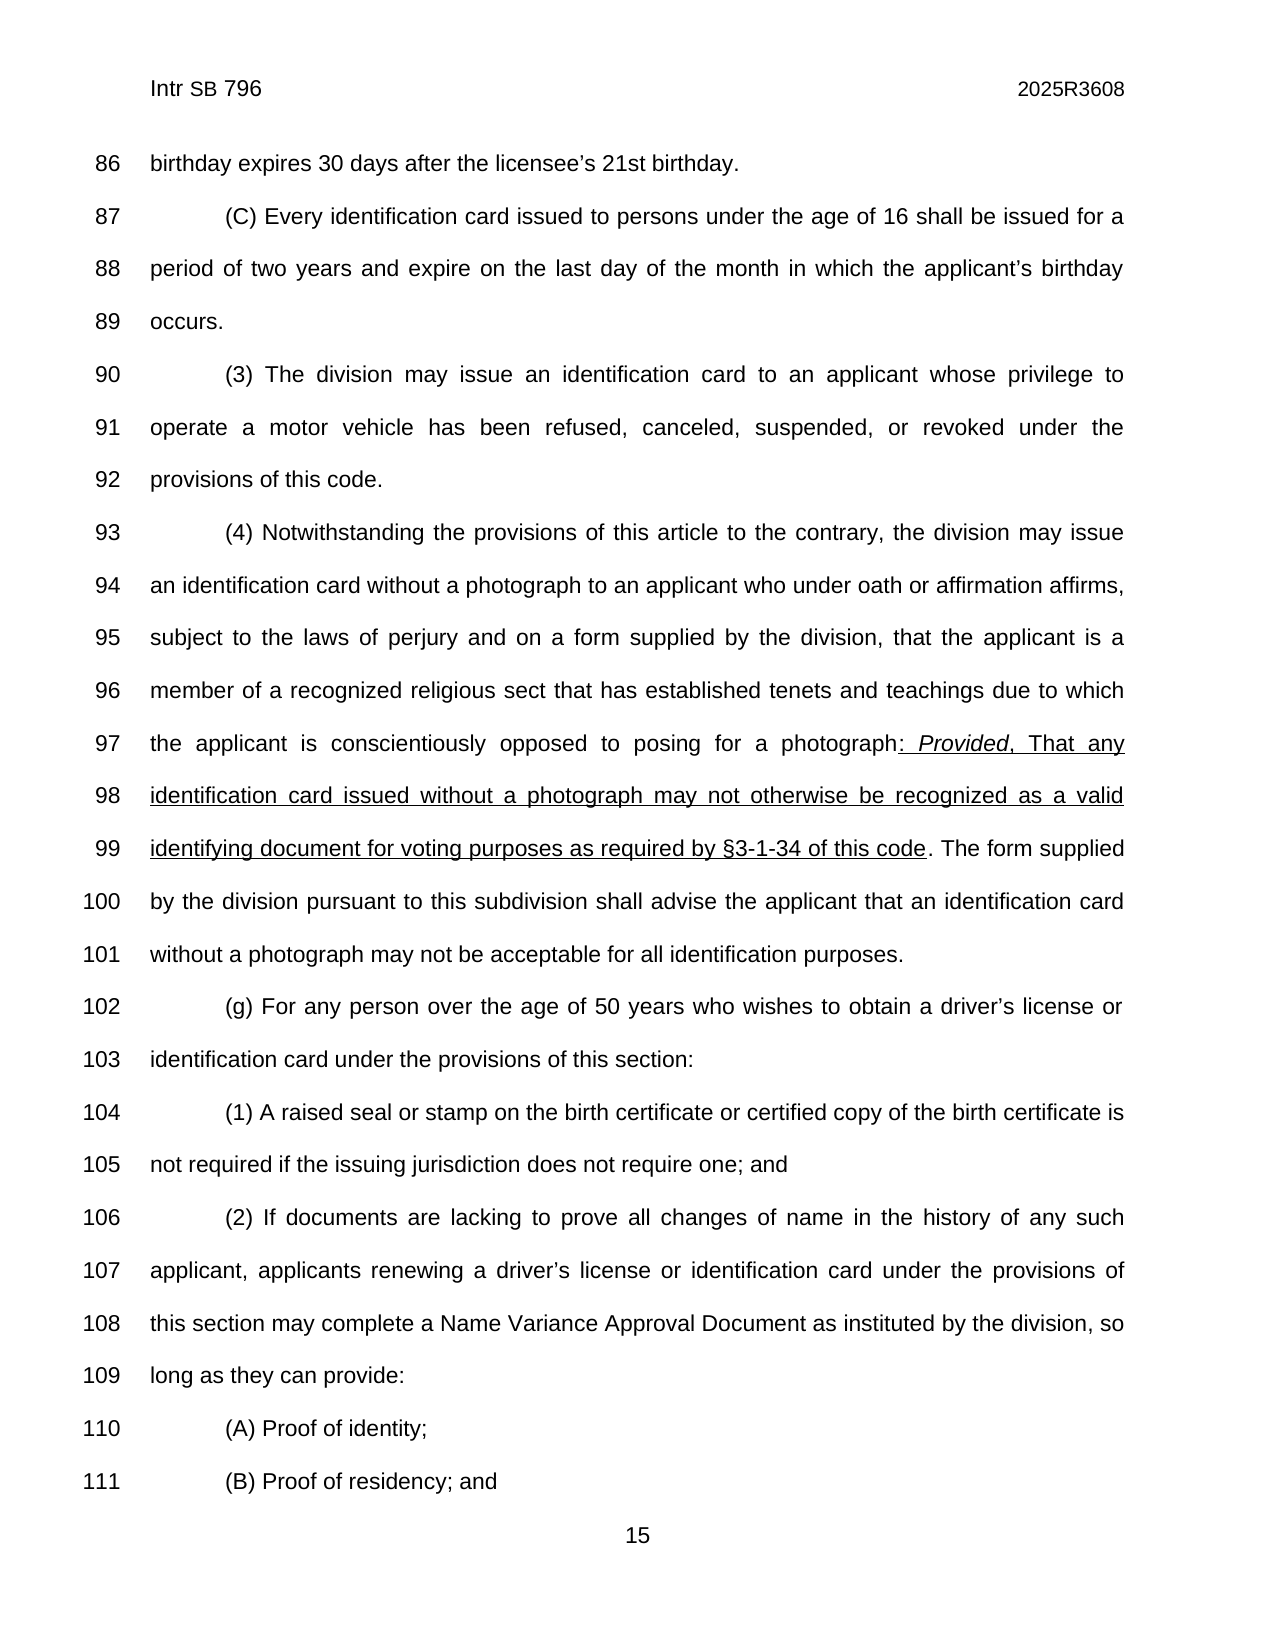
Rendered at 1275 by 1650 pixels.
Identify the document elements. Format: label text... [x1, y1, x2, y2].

text (C) Every identification card issued to persons under the age of 16 shall be issued for a period of two years and expire on the last day of the month in which the applicant’s birthday occurs. [150, 203, 1125, 334]
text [150, 150, 1125, 176]
text (A) Proof of identity; [150, 1415, 1125, 1441]
text (2) If documents are lacking to prove all changes of name in the history of any such applicant, applicants renewing a driver’s license or identification card under the provisions of this section may complete a Name Variance Approval Document as instituted by the division, so long as they can provide: [150, 1204, 1125, 1389]
text (B) Proof of residency; and [150, 1468, 1125, 1494]
text (g) For any person over the age of 50 years who wishes to obtain a driver’s license or identification card under the provisions of this section: [150, 993, 1125, 1072]
text (4) Notwithstanding the provisions of this article to the contrary, the division may issue an identification card without a photograph to an applicant who under oath or affirmation affirms, subject to the laws of perjury and on a form supplied by the division, that the applicant is a member of a recognized religious sect that has established tenets and teachings due to which the applicant is conscientiously opposed to posing for a photograph: Provided, That any identification card issued without a photograph may not otherwise be recognized as a valid identifying document for voting purposes as required by §3-1-34 of this code. The form supplied by the division pursuant to this subdivision shall advise the applicant that an identification card without a photograph may not be acceptable for all identification purposes. [150, 519, 1125, 967]
text (1) A raised seal or stamp on the birth certificate or certified copy of the birth certificate is not required if the issuing jurisdiction does not require one; and [150, 1099, 1125, 1178]
text (3) The division may issue an identification card to an applicant whose privilege to operate a motor vehicle has been refused, canceled, suspended, or revoked under the provisions of this code. [150, 361, 1125, 493]
